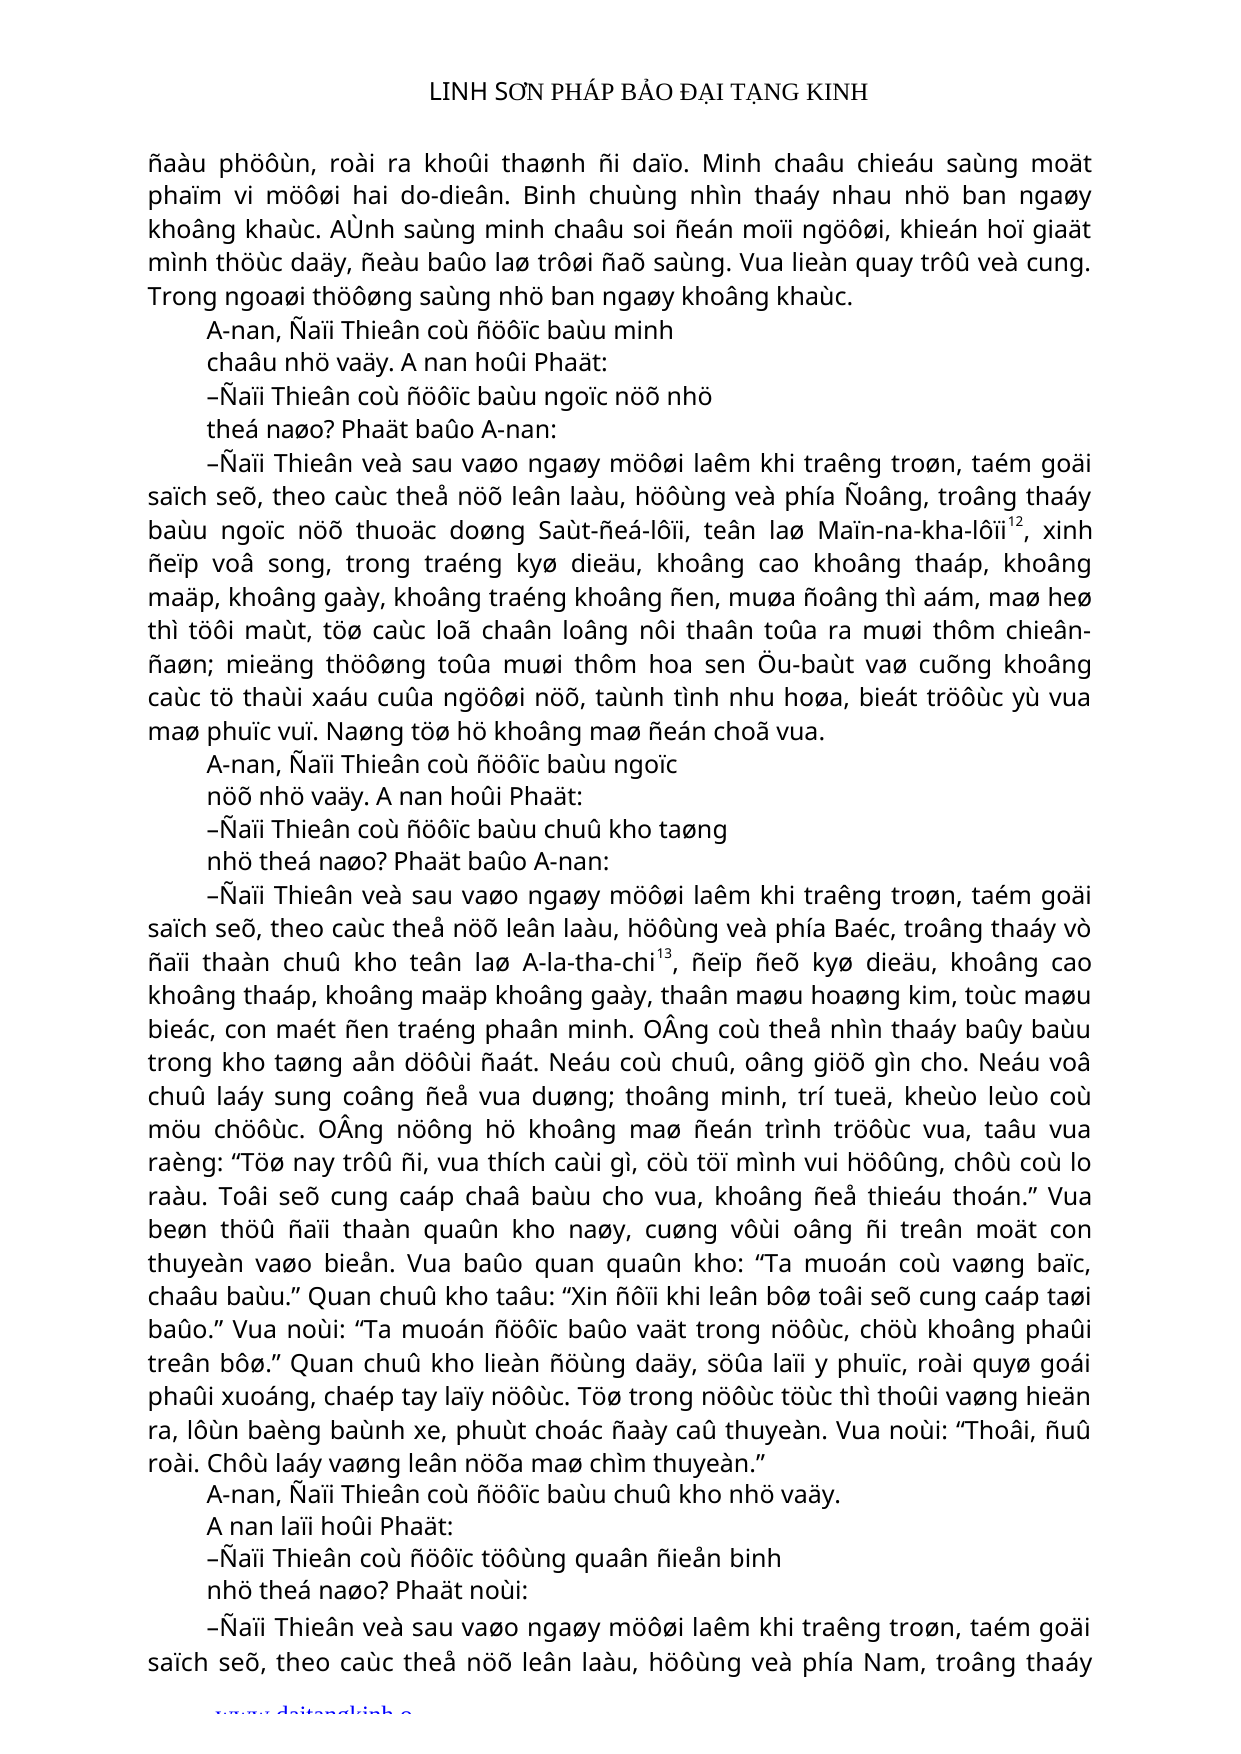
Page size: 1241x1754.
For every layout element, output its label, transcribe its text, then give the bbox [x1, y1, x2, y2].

text –Ñaïi Thieân coù ñöôïc baùu ngoïc nöõ nhö theá naøo? Phaät baûo A-nan: [206, 379, 717, 446]
text A-nan, Ñaïi Thieân coù ñöôïc baùu ngoïc nöõ nhö vaäy. A nan hoûi Phaät: [206, 747, 717, 812]
text A-nan, Ñaïi Thieân coù ñöôïc baùu minh chaâu nhö vaäy. A nan hoûi Phaät: [206, 312, 747, 379]
text –Ñaïi Thieân veà sau vaøo ngaøy möôøi laêm khi traêng troøn, taém goäi saïch seõ, theo caùc theå nöõ leân laàu, höôùng veà phía Ñoâng, troâng thaáy baùu ngoïc nöõ thuoäc doøng Saùt-ñeá-lôïi, teân laø Maïn-na-kha-lôïi12, xinh ñeïp voâ song, trong traéng kyø dieäu, khoâng cao khoâng thaáp, khoâng maäp, khoâng gaày, khoâng traéng khoâng ñen, muøa ñoâng thì aám, maø heø thì töôi maùt, töø caùc loã chaân loâng nôi thaân toûa ra muøi thôm chieân-ñaøn; mieäng thöôøng toûa muøi thôm hoa sen Öu-baùt vaø cuõng khoâng caùc tö thaùi xaáu cuûa ngöôøi nöõ, taùnh tình nhu hoøa, bieát tröôùc yù vua maø phuïc vuï. Naøng töø hö khoâng maø ñeán choã vua. [147, 446, 1093, 747]
text A-nan, Ñaïi Thieân coù ñöôïc baùu chuû kho nhö vaäy. [206, 1480, 1105, 1509]
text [147, 1610, 1092, 1678]
text ñaàu phöôùn, roài ra khoûi thaønh ñi daïo. Minh chaâu chieáu saùng moät phaïm vi möôøi hai do-dieân. Binh chuùng nhìn thaáy nhau nhö ban ngaøy khoâng khaùc. AÙnh saùng minh chaâu soi ñeán moïi ngöôøi, khieán hoï giaät mình thöùc daäy, ñeàu baûo laø trôøi ñaõ saùng. Vua lieàn quay trôû veà cung. Trong ngoaøi thöôøng saùng nhö ban ngaøy khoâng khaùc. [147, 145, 1093, 312]
text –Ñaïi Thieân coù ñöôïc töôùng quaân ñieån binh nhö theá naøo? Phaät noùi: [206, 1541, 783, 1607]
text –Ñaïi Thieân coù ñöôïc baùu chuû kho taøng nhö theá naøo? Phaät baûo A-nan: [206, 812, 747, 878]
text –Ñaïi Thieân veà sau vaøo ngaøy möôøi laêm khi traêng troøn, taém goäi saïch seõ, theo caùc theå nöõ leân laàu, höôùng veà phía Baéc, troâng thaáy vò ñaïi thaàn chuû kho teân laø A-la-tha-chi13, ñeïp ñeõ kyø dieäu, khoâng cao khoâng thaáp, khoâng maäp khoâng gaày, thaân maøu hoaøng kim, toùc maøu bieác, con maét ñen traéng phaân minh. OÂng coù theå nhìn thaáy baûy baùu trong kho taøng aån döôùi ñaát. Neáu coù chuû, oâng giöõ gìn cho. Neáu voâ chuû laáy sung coâng ñeå vua duøng; thoâng minh, trí tueä, kheùo leùo coù möu chöôùc. OÂng nöông hö khoâng maø ñeán trình tröôùc vua, taâu vua raèng: “Töø nay trôû ñi, vua thích caùi gì, cöù töï mình vui höôûng, chôù coù lo raàu. Toâi seõ cung caáp chaâ baùu cho vua, khoâng ñeå thieáu thoán.” Vua beøn thöû ñaïi thaàn quaûn kho naøy, cuøng vôùi oâng ñi treân moät con thuyeàn vaøo bieån. Vua baûo quan quaûn kho: “Ta muoán coù vaøng baïc, chaâu baùu.” Quan chuû kho taâu: “Xin ñôïi khi leân bôø toâi seõ cung caáp taøi baûo.” Vua noùi: “Ta muoán ñöôïc baûo vaät trong nöôùc, chöù khoâng phaûi treân bôø.” Quan chuû kho lieàn ñöùng daäy, söûa laïi y phuïc, roài quyø goái phaûi xuoáng, chaép tay laïy nöôùc. Töø trong nöôùc töùc thì thoûi vaøng hieän ra, lôùn baèng baùnh xe, phuùt choác ñaày caû thuyeàn. Vua noùi: “Thoâi, ñuû roài. Chôù laáy vaøng leân nöõa maø chìm thuyeàn.” [147, 878, 1093, 1480]
text A nan laïi hoûi Phaät: [206, 1509, 1105, 1541]
